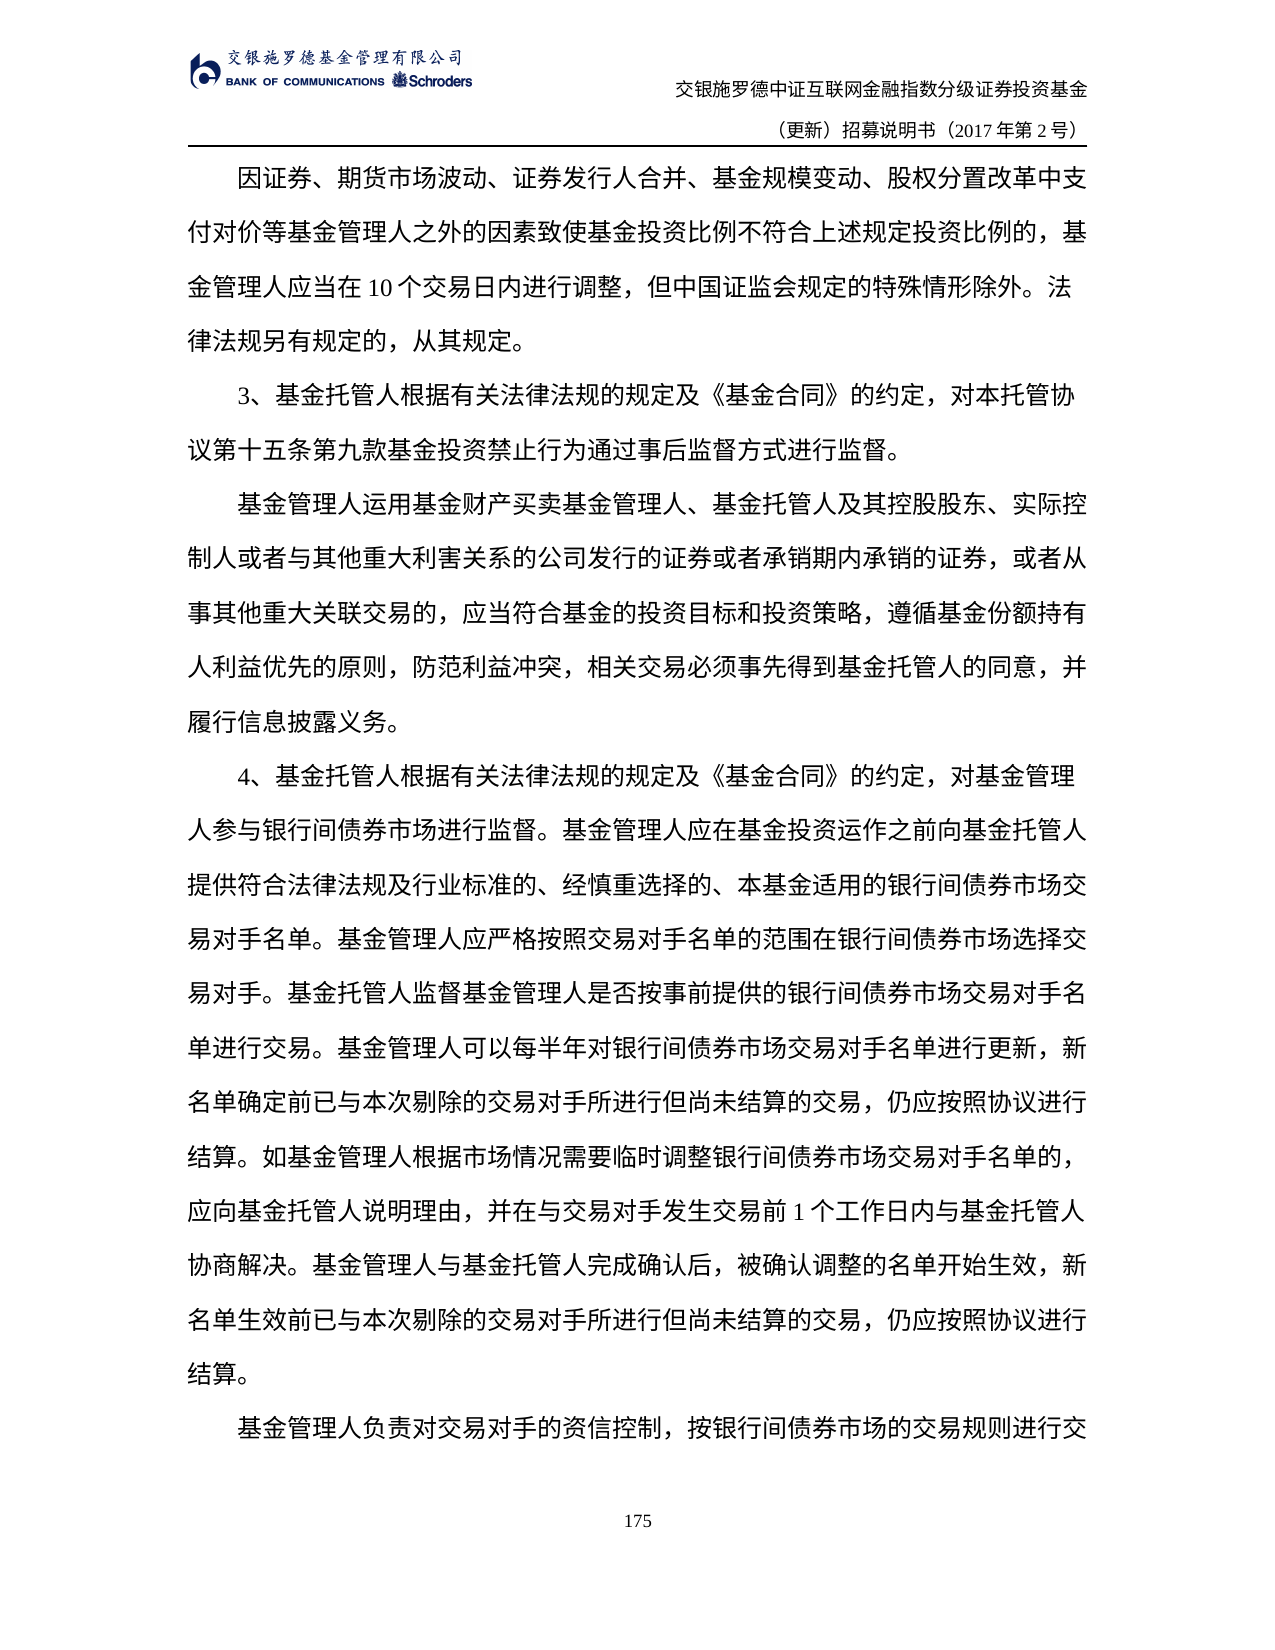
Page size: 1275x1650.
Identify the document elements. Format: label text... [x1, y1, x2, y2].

text 3、基金托管人根据有关法律法规的规定及《基金合同》的约定，对本托管协议第十五条第九款基金投资禁止行为通过事后监督方式进行监督。 [187, 376, 1087, 466]
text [187, 1409, 1087, 1445]
text 4、基金托管人根据有关法律法规的规定及《基金合同》的约定，对基金管理人参与银行间债券市场进行监督。基金管理人应在基金投资运作之前向基金托管人提供符合法律法规及行业标准的、经慎重选择的、本基金适用的银行间债券市场交易对手名单。基金管理人应严格按照交易对手名单的范围在银行间债券市场选择交易对手。基金托管人监督基金管理人是否按事前提供的银行间债券市场交易对手名单进行交易。基金管理人可以每半年对银行间债券市场交易对手名单进行更新，新名单确定前已与本次剔除的交易对手所进行但尚未结算的交易，仍应按照协议进行结算。如基金管理人根据市场情况需要临时调整银行间债券市场交易对手名单的，应向基金托管人说明理由，并在与交易对手发生交易前1个工作日内与基金托管人协商解决。基金管理人与基金托管人完成确认后，被确认调整的名单开始生效，新名单生效前已与本次剔除的交易对手所进行但尚未结算的交易，仍应按照协议进行结算。 [187, 756, 1087, 1391]
text 因证券、期货市场波动、证券发行人合并、基金规模变动、股权分置改革中支付对价等基金管理人之外的因素致使基金投资比例不符合上述规定投资比例的，基金管理人应当在10个交易日内进行调整，但中国证监会规定的特殊情形除外。法律法规另有规定的，从其规定。 [187, 158, 1087, 358]
text 基金管理人运用基金财产买卖基金管理人、基金托管人及其控股股东、实际控制人或者与其他重大利害关系的公司发行的证券或者承销期内承销的证券，或者从事其他重大关联交易的，应当符合基金的投资目标和投资策略，遵循基金份额持有人利益优先的原则，防范利益冲突，相关交易必须事先得到基金托管人的同意，并履行信息披露义务。 [187, 484, 1087, 738]
picture [190, 50, 472, 89]
